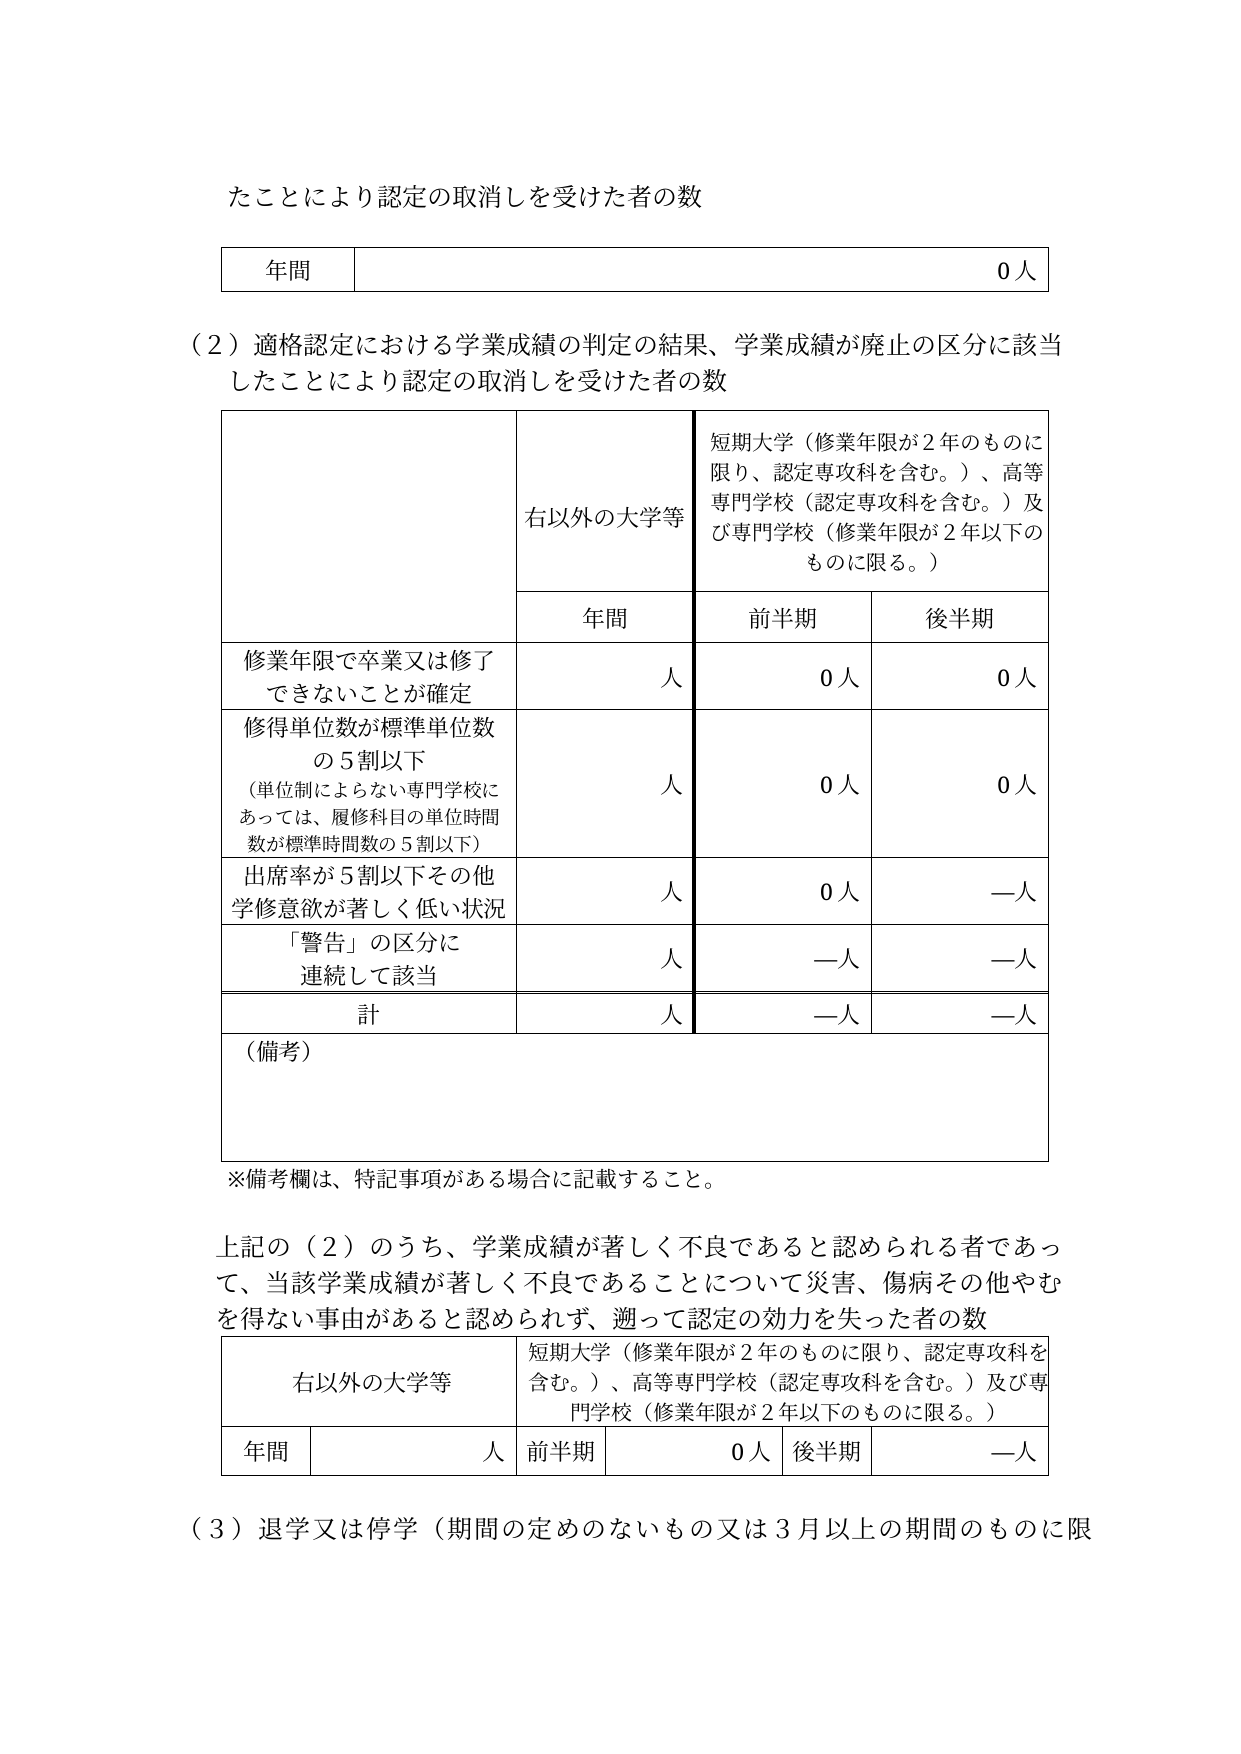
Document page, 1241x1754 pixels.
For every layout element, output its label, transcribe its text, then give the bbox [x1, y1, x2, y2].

table_cell ―人 [872, 925, 1048, 991]
table_cell 0人 [872, 643, 1048, 709]
table_cell 前半期 [517, 1427, 605, 1475]
table_header 短期大学（修業年限が２年のものに限り、認定専攻科を含む。）、高等専門学校（認定専攻科を含む。）及び専門学校（修業年限が２年以下のものに限る。） [517, 1337, 1048, 1426]
table_cell （備考） [222, 1034, 1048, 1161]
table_header 0人 [355, 248, 1048, 291]
table_cell 計 [222, 994, 516, 1033]
table_header [222, 411, 516, 642]
table_cell 人 [517, 858, 692, 924]
table_header 年間 [222, 248, 354, 291]
table_cell ―人 [872, 994, 1048, 1033]
table_cell 前半期 [696, 592, 871, 642]
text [177, 177, 1063, 213]
table_cell ―人 [872, 1427, 1048, 1475]
table_cell 修業年限で卒業又は修了 できないことが確定 [222, 643, 516, 709]
table_cell ―人 [696, 994, 871, 1033]
table_cell 後半期 [872, 592, 1048, 642]
table_cell ―人 [872, 858, 1048, 924]
text ※備考欄は、特記事項がある場合に記載すること。 [227, 1162, 1063, 1194]
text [177, 1510, 1092, 1546]
table_cell 出席率が５割以下その他 学修意欲が著しく低い状況 [222, 858, 516, 924]
table_cell 人 [517, 710, 692, 857]
table_cell ―人 [696, 925, 871, 991]
table_cell 0人 [696, 710, 871, 857]
table_cell 人 [517, 994, 692, 1033]
table_cell 年間 [517, 592, 692, 642]
table_cell 0人 [696, 858, 871, 924]
table_cell 「警告」の区分に 連続して該当 [222, 925, 516, 991]
table_cell 年間 [222, 1427, 310, 1475]
text 上記の（２）のうち、学業成績が著しく不良であると認められる者であって、当該学業成績が著しく不良であることについて災害、傷病その他やむを得ない事由があると認められず、遡って認定の効力を失った者の数 [215, 1228, 1063, 1336]
table_header 右以外の大学等 [222, 1337, 516, 1426]
table_cell 修得単位数が標準単位数の５割以下 （単位制によらない専門学校にあっては、履修科目の単位時間数が標準時間数の５割以下） [222, 710, 516, 857]
table_cell 人 [311, 1427, 516, 1475]
text （２）適格認定における学業成績の判定の結果、学業成績が廃止の区分に該当したことにより認定の取消しを受けた者の数 [177, 326, 1063, 398]
table_header 短期大学（修業年限が２年のものに限り、認定専攻科を含む。）、高等専門学校（認定専攻科を含む。）及び専門学校（修業年限が２年以下のものに限る。） [696, 411, 1048, 591]
table_cell 人 [517, 643, 692, 709]
table_header 右以外の大学等 [517, 411, 692, 591]
table_cell 0人 [606, 1427, 782, 1475]
table_cell 後半期 [783, 1427, 871, 1475]
table_cell 人 [517, 925, 692, 991]
table_cell 0人 [696, 643, 871, 709]
table_cell 0人 [872, 710, 1048, 857]
